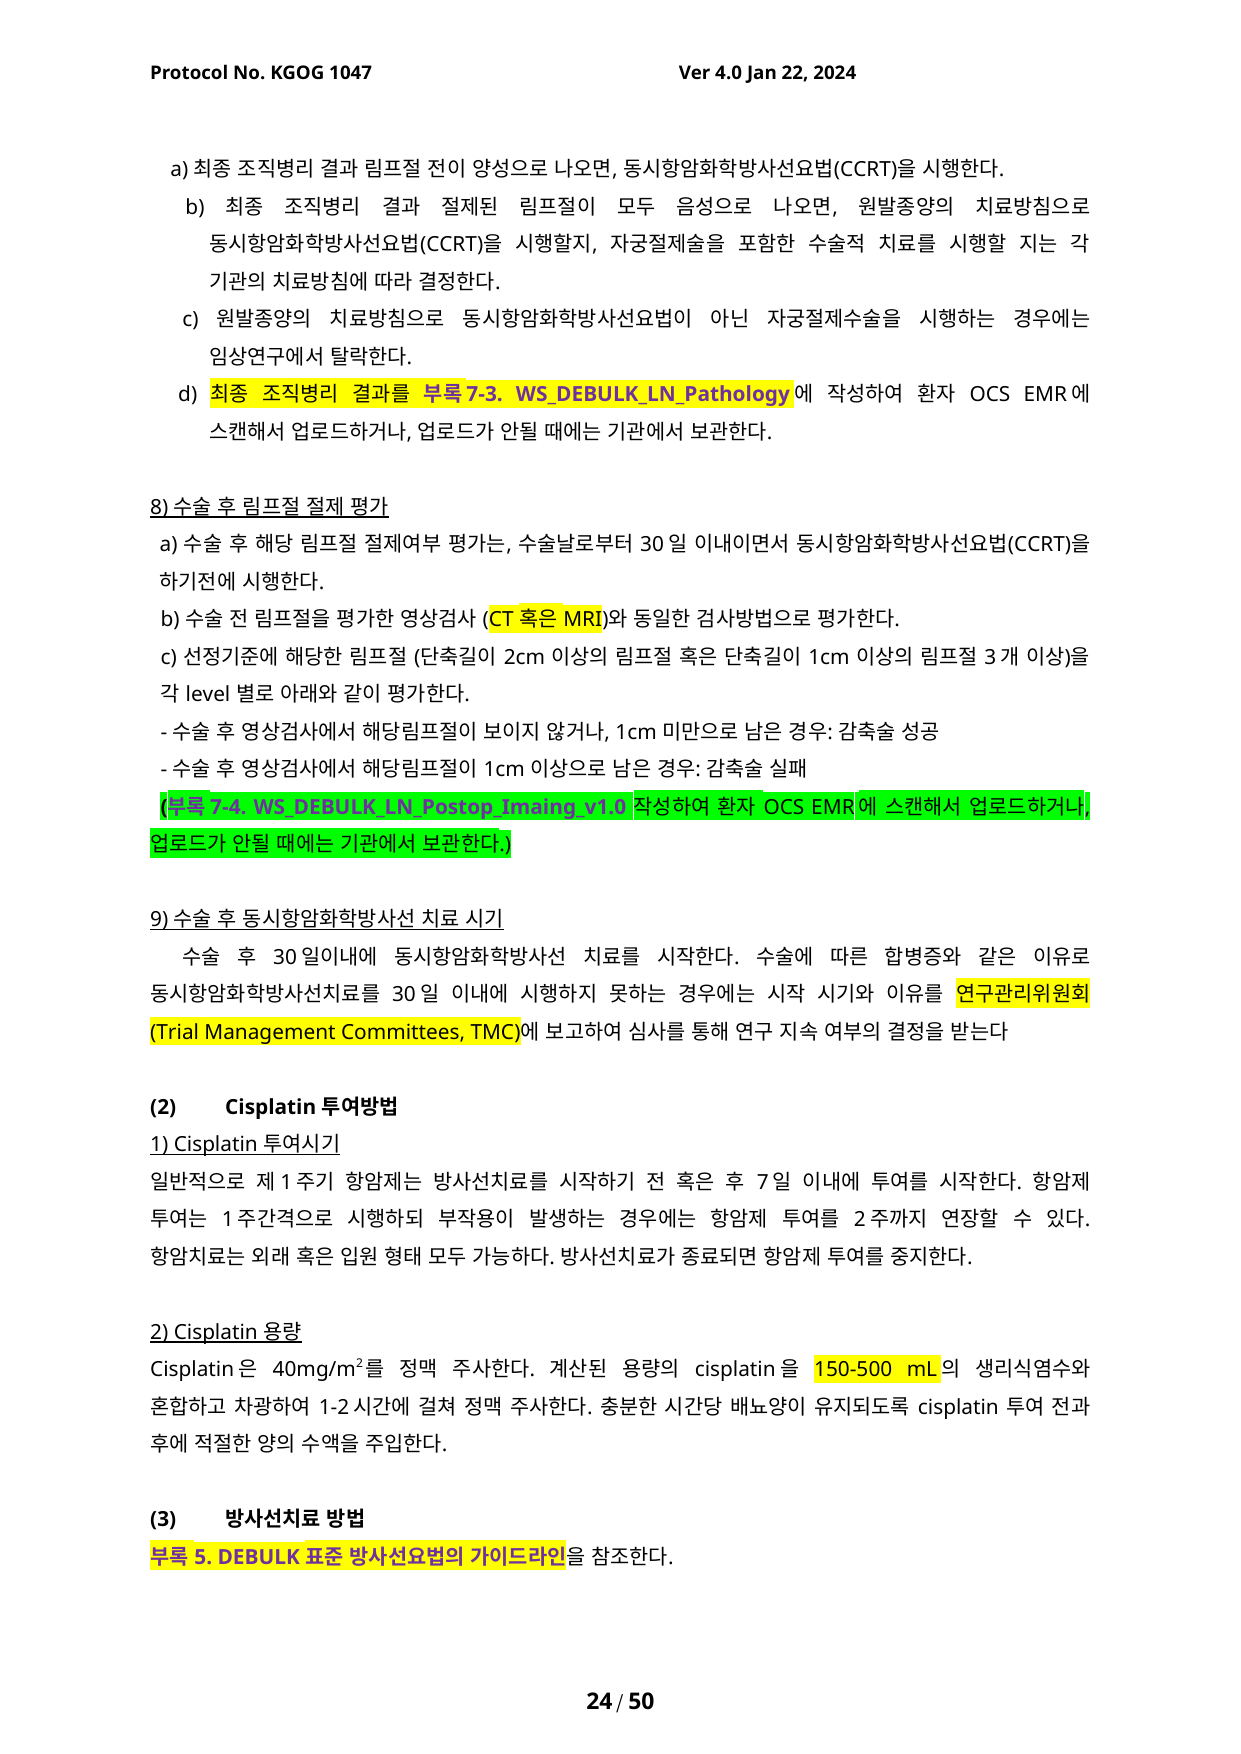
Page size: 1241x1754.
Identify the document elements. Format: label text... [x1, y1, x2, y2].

text 8) 수술 후 림프절 절제 평가 [150, 487, 1090, 524]
text - 수술 후 영상검사에서 해당림프절이 1cm 이상으로 남은 경우: 감축술 실패 [150, 749, 1090, 787]
text 수술 후 30일이내에 동시항암화학방사선 치료를 시작한다. 수술에 따른 합병증와 같은 이유로 동시항암화학방사선치료를 30일 이내에 시행하지 못하는 경우에는 시작 시기와 이유를 연구관리위원회 (Trial Management Committees, TMC)에 보고하여 심사를 통해 연구 지속 여부의 결정을 받는다 [150, 937, 1090, 1049]
text 일반적으로 제1주기 항암제는 방사선치료를 시작하기 전 혹은 후 7일 이내에 투여를 시작한다. 항암제 투여는 1주간격으로 시행하되 부작용이 발생하는 경우에는 항암제 투여를 2주까지 연장할 수 있다. 항암치료는 외래 혹은 입원 형태 모두 가능하다. 방사선치료가 종료되면 항암제 투여를 중지한다. [150, 1162, 1090, 1274]
text - 수술 후 영상검사에서 해당림프절이 보이지 않거나, 1cm 미만으로 남은 경우: 감축술 성공 [150, 712, 1090, 749]
text d) 최종 조직병리 결과를 부록7-3. WS_DEBULK_LN_Pathology에 작성하여 환자 OCS EMR에 스캔해서 업로드하거나, 업로드가 안될 때에는 기관에서 보관한다. [165, 374, 1090, 449]
text 1) Cisplatin 투여시기 [150, 1124, 1090, 1162]
text a) 수술 후 해당 림프절 절제여부 평가는, 수술날로부터 30일 이내이면서 동시항암화학방사선요법(CCRT)을 하기전에 시행한다. [159, 524, 1090, 599]
list 방사선치료 방법 [150, 1499, 1090, 1537]
text 부록 5. DEBULK 표준 방사선요법의 가이드라인을 참조한다. [150, 1537, 1090, 1574]
text c) 선정기준에 해당한 림프절 (단축길이 2cm 이상의 림프절 혹은 단축길이 1cm 이상의 림프절 3개 이상)을 각 level 별로 아래와 같이 평가한다. [160, 637, 1090, 712]
text a) 최종 조직병리 결과 림프절 전이 양성으로 나오면, 동시항암화학방사선요법(CCRT)을 시행한다. [165, 149, 1090, 187]
text 2) Cisplatin 용량 [150, 1312, 1090, 1349]
text b) 최종 조직병리 결과 절제된 림프절이 모두 음성으로 나오면, 원발종양의 치료방침으로 동시항암화학방사선요법(CCRT)을 시행할지, 자궁절제술을 포함한 수술적 치료를 시행할 지는 각 기관의 치료방침에 따라 결정한다. [165, 187, 1090, 299]
text b) 수술 전 림프절을 평가한 영상검사 (CT 혹은 MRI)와 동일한 검사방법으로 평가한다. [150, 599, 1090, 637]
text (부록7-4. WS_DEBULK_LN_Postop_Imaing_v1.0 작성하여 환자 OCS EMR에 스캔해서 업로드하거나, 업로드가 안될 때에는 기관에서 보관한다.) [150, 787, 1090, 862]
text 9) 수술 후 동시항암화학방사선 치료 시기 [150, 899, 1090, 937]
text Cisplatin은 40mg/m2를 정맥 주사한다. 계산된 용량의 cisplatin을 150-500 mL의 생리식염수와 혼합하고 차광하여 1-2시간에 걸쳐 정맥 주사한다. 충분한 시간당 배뇨양이 유지되도록 cisplatin 투여 전과 후에 적절한 양의 수액을 주입한다. [150, 1349, 1090, 1462]
text c) 원발종양의 치료방침으로 동시항암화학방사선요법이 아닌 자궁절제수술을 시행하는 경우에는 임상연구에서 탈락한다. [165, 299, 1090, 374]
list Cisplatin 투여방법 [150, 1087, 1090, 1124]
